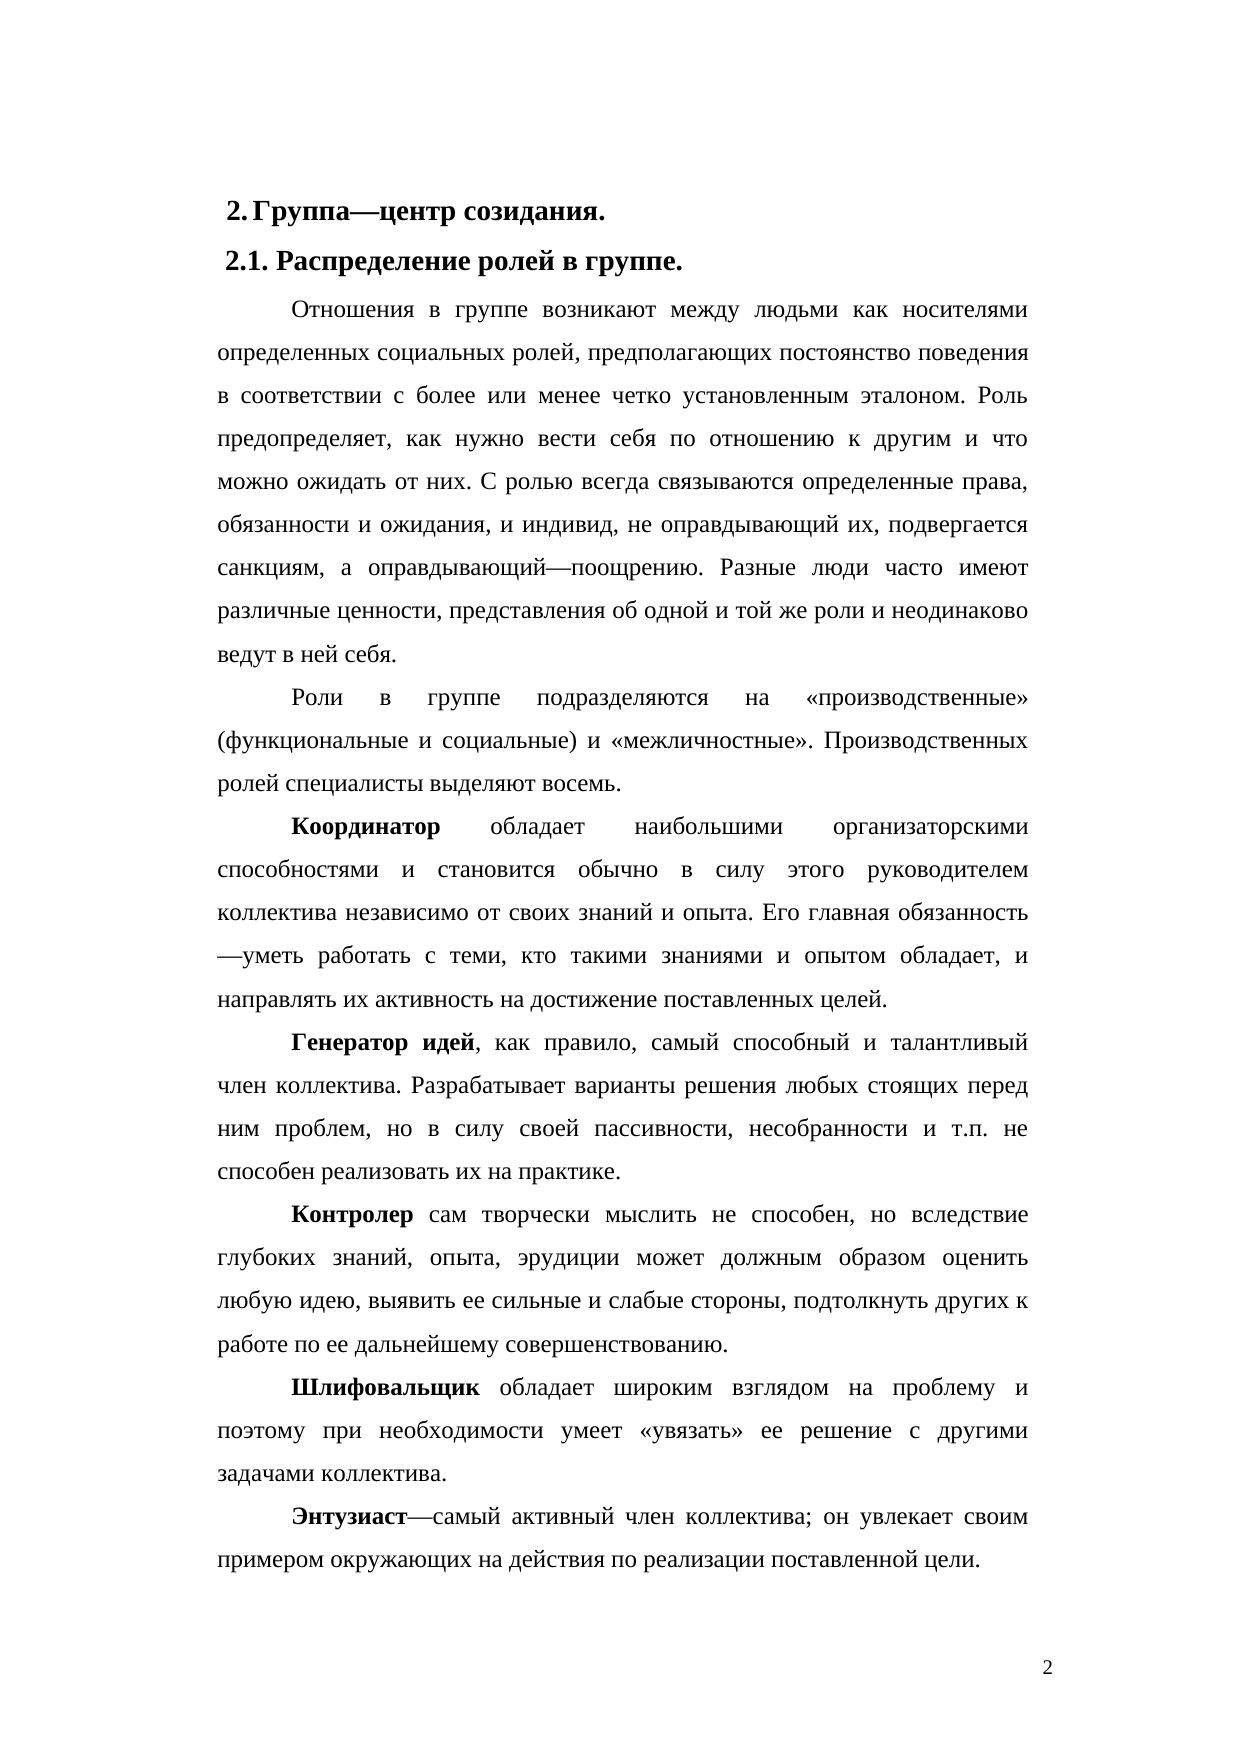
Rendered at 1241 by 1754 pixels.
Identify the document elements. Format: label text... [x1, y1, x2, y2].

text Роли в группе подразделяются на «производственные» (функциональные и социальные) и «межличностные». Производственных ролей специалисты выделяют восемь. [217, 682, 1029, 797]
text Шлифовальщик обладает широким взглядом на проблему и поэтому при необходимости умеет «увязать» ее решение с другими задачами коллектива. [217, 1372, 1029, 1487]
list Группа—центр созидания. [226, 193, 1029, 227]
text Отношения в группе возникают между людьми как носителями определенных социальных ролей, предполагающих постоянство поведения в соответствии с более или менее четко установленным эталоном. Роль предопределяет, как нужно вести себя по отношению к другим и что можно ожидать от них. С ролью всегда связываются определенные права, обязанности и ожидания, и индивид, не оправдывающий их, подвергается санкциям, а оправдывающий—поощрению. Разные люди часто имеют различные ценности, представления об одной и той же роли и неодинаково ведут в ней себя. [217, 294, 1029, 667]
text Энтузиаст—самый активный член коллектива; он увлекает своим примером окружающих на действия по реализации поставленной цели. [217, 1501, 1029, 1573]
text Генератор идей, как правило, самый способный и талантливый член коллектива. Разрабатывает варианты решения любых стоящих перед ним проблем, но в силу своей пассивности, несобранности и т.п. не способен реализовать их на практике. [217, 1027, 1029, 1185]
text 2.1. Распределение ролей в группе. [225, 243, 1029, 277]
text Координатор обладает наибольшими организаторскими способностями и становится обычно в силу этого руководителем коллектива независимо от своих знаний и опыта. Его главная обязанность—уметь работать с теми, кто такими знаниями и опытом обладает, и направлять их активность на достижение поставленных целей. [217, 811, 1029, 1012]
text Контролер сам творчески мыслить не способен, но вследствие глубоких знаний, опыта, эрудиции может должным образом оценить любую идею, выявить ее сильные и слабые стороны, подтолкнуть других к работе по ее дальнейшему совершенствованию. [217, 1199, 1029, 1357]
